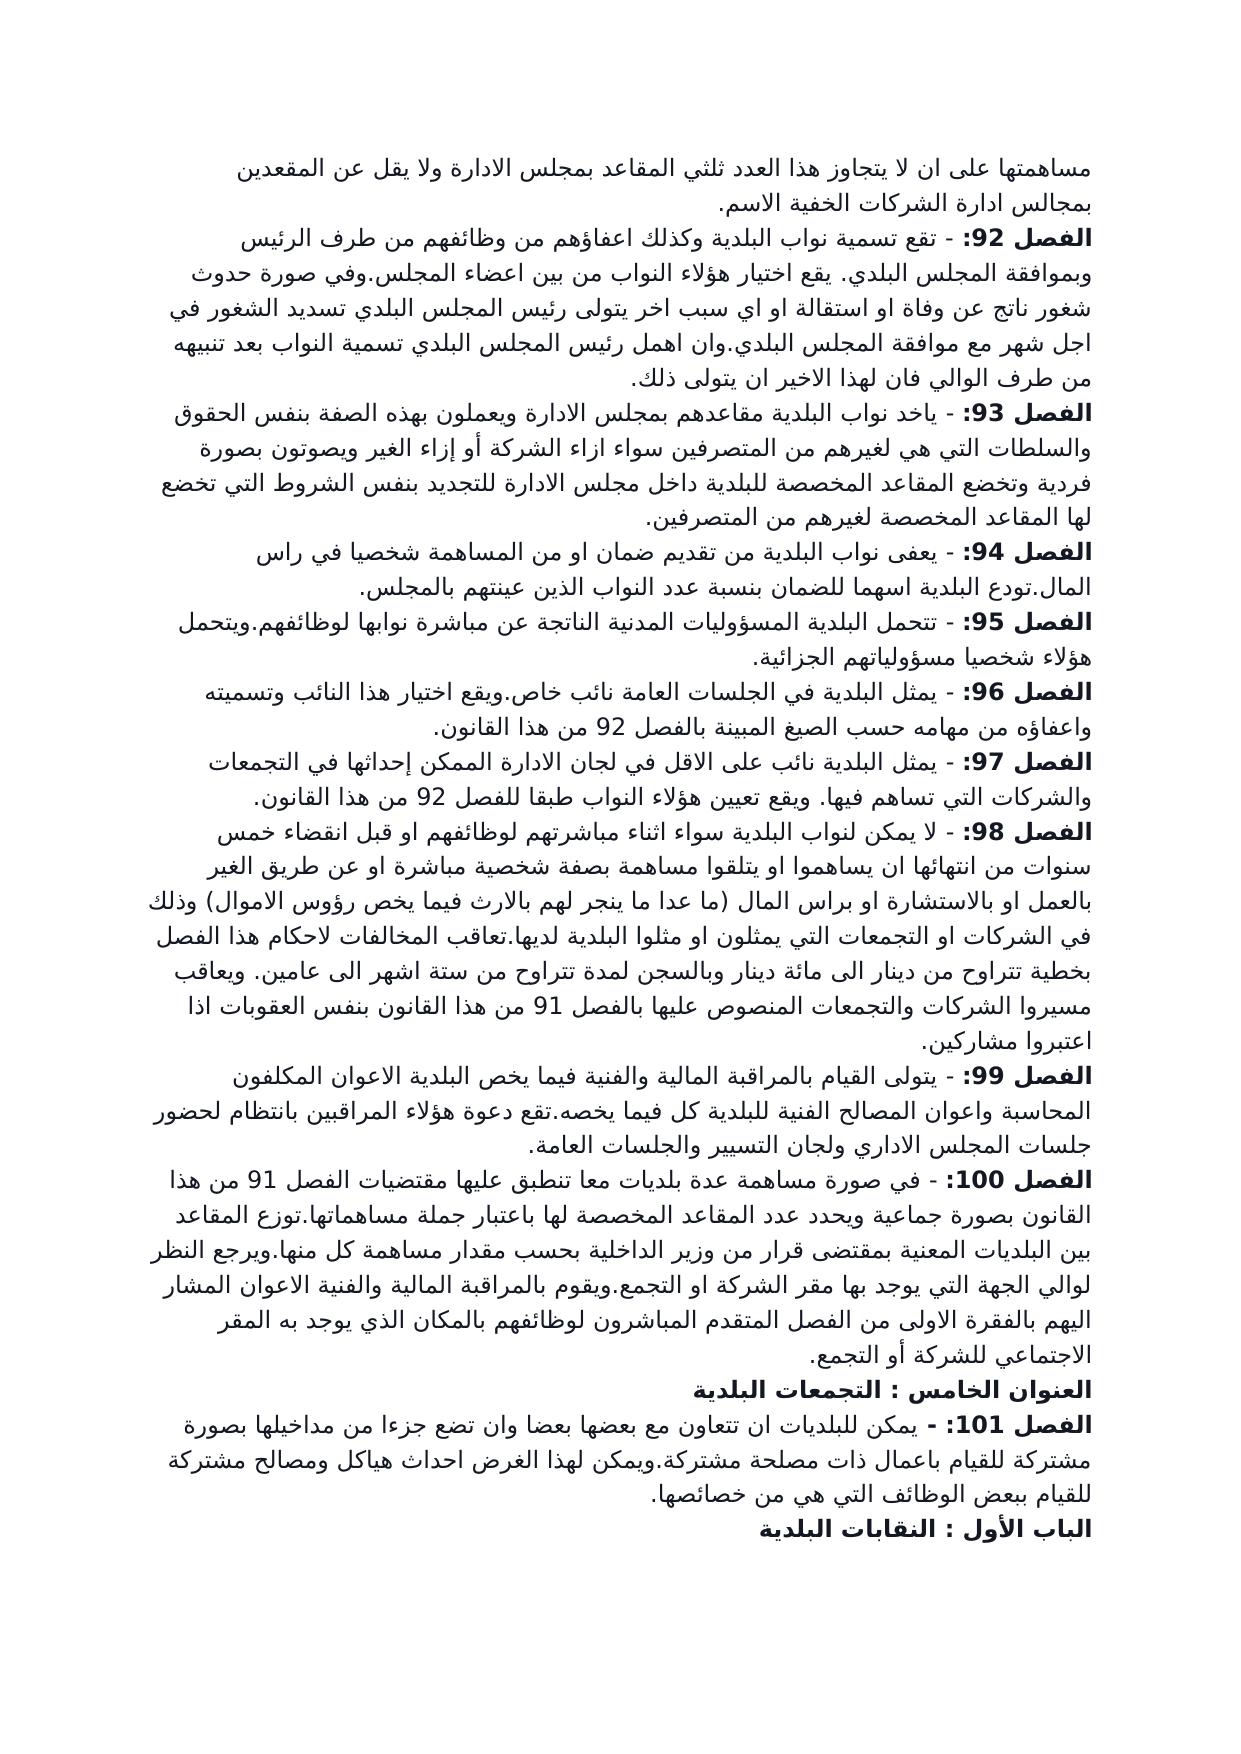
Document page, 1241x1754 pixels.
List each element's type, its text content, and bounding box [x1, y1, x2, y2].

text الفصل 98: - لا يمكن لنواب البلدية سواء اثناء مباشرتهم لوظائفهم او قبل انقضاء خمس سنوات من انتهائها ان يساهموا او يتلقوا مساهمة بصفة شخصية مباشرة او عن طريق الغير بالعمل او بالاستشارة او براس المال (ما عدا ما ينجر لهم بالارث فيما يخص رؤوس الاموال) وذلك في الشركات او التجمعات التي يمثلون او مثلوا البلدية لديها.تعاقب المخالفات لاحكام هذا الفصل بخطية تتراوح من دينار الى مائة دينار وبالسجن لمدة تتراوح من ستة اشهر الى عامين. ويعاقب مسيروا الشركات والتجمعات المنصوص عليها بالفصل 91 من هذا القانون بنفس العقوبات اذا اعتبروا مشاركين. [148, 811, 1093, 1055]
text الفصل 92: - تقع تسمية نواب البلدية وكذلك اعفاؤهم من وظائفهم من طرف الرئيس وبموافقة المجلس البلدي. يقع اختيار هؤلاء النواب من بين اعضاء المجلس.وفي صورة حدوث شغور ناتج عن وفاة او استقالة او اي سبب اخر يتولى رئيس المجلس البلدي تسديد الشغور في اجل شهر مع موافقة المجلس البلدي.وان اهمل رئيس المجلس البلدي تسمية النواب بعد تنبيهه من طرف الوالي فان لهذا الاخير ان يتولى ذلك. [148, 217, 1093, 392]
text الفصل 96: - يمثل البلدية في الجلسات العامة نائب خاص.ويقع اختيار هذا النائب وتسميته واعفاؤه من مهامه حسب الصيغ المبينة بالفصل 92 من هذا القانون. [148, 671, 1093, 741]
text الفصل 99: - يتولى القيام بالمراقبة المالية والفنية فيما يخص البلدية الاعوان المكلفون المحاسبة واعوان المصالح الفنية للبلدية كل فيما يخصه.تقع دعوة هؤلاء المراقبين بانتظام لحضور جلسات المجلس الاداري ولجان التسيير والجلسات العامة. [148, 1055, 1093, 1159]
text الفصل 97: - يمثل البلدية نائب على الاقل في لجان الادارة الممكن إحداثها في التجمعات والشركات التي تساهم فيها. ويقع تعيين هؤلاء النواب طبقا للفصل 92 من هذا القانون. [148, 741, 1093, 811]
text الباب الأول : النقابات البلدية [148, 1508, 1093, 1543]
text العنوان الخامس : التجمعات البلدية [148, 1369, 1093, 1404]
text الفصل 101: - يمكن للبلديات ان تتعاون مع بعضها بعضا وان تضع جزءا من مداخيلها بصورة مشتركة للقيام باعمال ذات مصلحة مشتركة.ويمكن لهذا الغرض احداث هياكل ومصالح مشتركة للقيام ببعض الوظائف التي هي من خصائصها. [148, 1404, 1093, 1508]
text الفصل 95: - تتحمل البلدية المسؤوليات المدنية الناتجة عن مباشرة نوابها لوظائفهم.ويتحمل هؤلاء شخصيا مسؤولياتهم الجزائية. [148, 601, 1093, 671]
text الفصل 93: - ياخد نواب البلدية مقاعدهم بمجلس الادارة ويعملون بهذه الصفة بنفس الحقوق والسلطات التي هي لغيرهم من المتصرفين سواء ازاء الشركة أو إزاء الغير ويصوتون بصورة فردية وتخضع المقاعد المخصصة للبلدية داخل مجلس الادارة للتجديد بنفس الشروط التي تخضع لها المقاعد المخصصة لغيرهم من المتصرفين. [148, 392, 1093, 531]
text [148, 148, 1093, 217]
text الفصل 94: - يعفى نواب البلدية من تقديم ضمان او من المساهمة شخصيا في راس المال.تودع البلدية اسهما للضمان بنسبة عدد النواب الذين عينتهم بالمجلس. [148, 531, 1093, 601]
text الفصل 100: - في صورة مساهمة عدة بلديات معا تنطبق عليها مقتضيات الفصل 91 من هذا القانون بصورة جماعية ويحدد عدد المقاعد المخصصة لها باعتبار جملة مساهماتها.توزع المقاعد بين البلديات المعنية بمقتضى قرار من وزير الداخلية بحسب مقدار مساهمة كل منها.ويرجع النظر لوالي الجهة التي يوجد بها مقر الشركة او التجمع.ويقوم بالمراقبة المالية والفنية الاعوان المشار اليهم بالفقرة الاولى من الفصل المتقدم المباشرون لوظائفهم بالمكان الذي يوجد به المقر الاجتماعي للشركة أو التجمع. [148, 1159, 1093, 1369]
